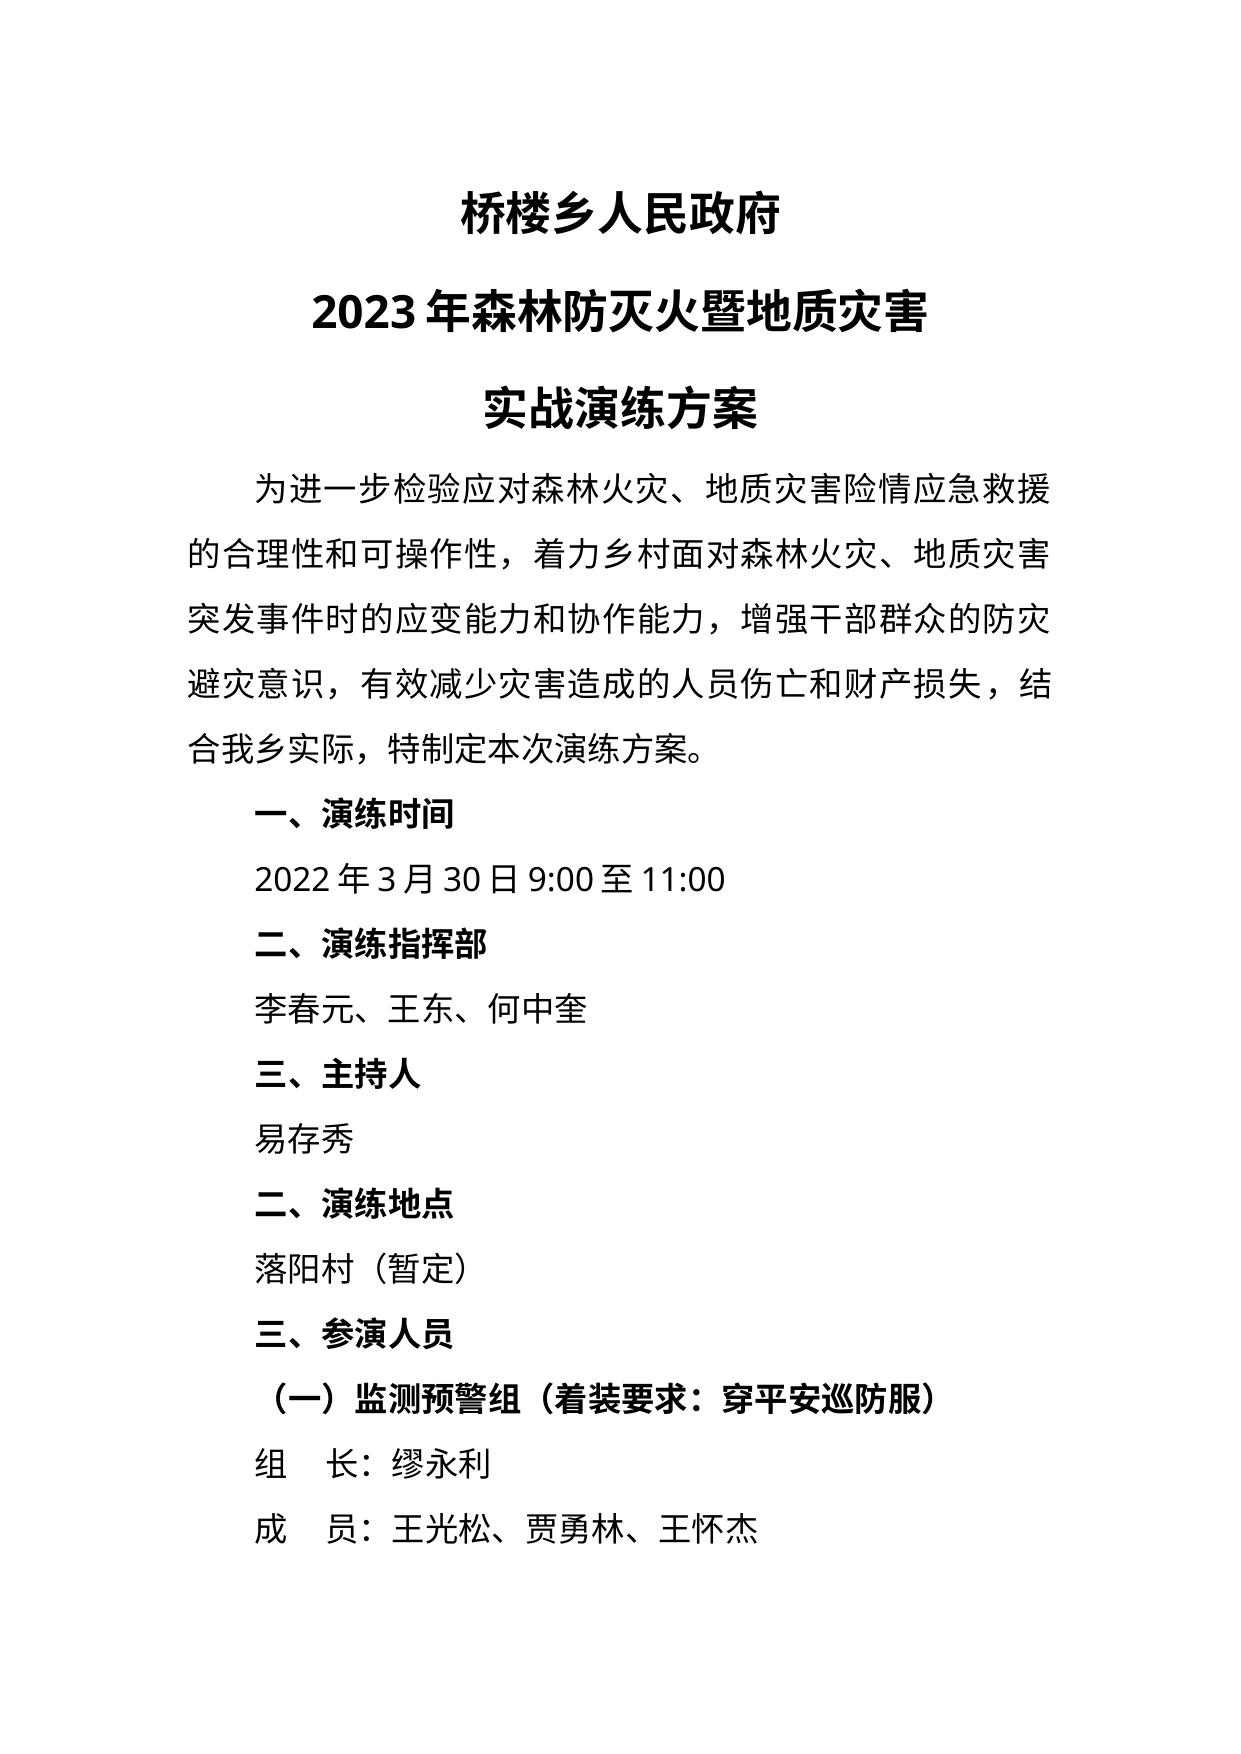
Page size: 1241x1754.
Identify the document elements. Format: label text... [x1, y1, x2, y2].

text 李春元、王东、何中奎 [187, 974, 1053, 1039]
text 落阳村（暂定） [187, 1234, 1053, 1299]
text 三、参演人员 [187, 1299, 1053, 1364]
text 一、演练时间 [187, 779, 1053, 844]
text 桥楼乡人民政府 [187, 162, 1053, 259]
text 成 员：王光松、贾勇林、王怀杰 [187, 1494, 1053, 1559]
text 实战演练方案 [187, 357, 1053, 454]
text 二、演练指挥部 [187, 909, 1053, 974]
text 为进一步检验应对森林火灾、地质灾害险情应急救援的合理性和可操作性，着力乡村面对森林火灾、地质灾害突发事件时的应变能力和协作能力，增强干部群众的防灾避灾意识，有效减少灾害造成的人员伤亡和财产损失，结合我乡实际，特制定本次演练方案。 [187, 454, 1053, 779]
text 易存秀 [187, 1104, 1053, 1169]
text 2023年森林防灭火暨地质灾害 [187, 259, 1053, 357]
text 2022年3月30日9:00至11:00 [187, 844, 1053, 909]
text 组 长：缪永利 [187, 1429, 1053, 1494]
text 三、主持人 [187, 1039, 1053, 1104]
text 二、演练地点 [187, 1169, 1053, 1234]
text （一）监测预警组（着装要求：穿平安巡防服） [187, 1364, 1053, 1429]
